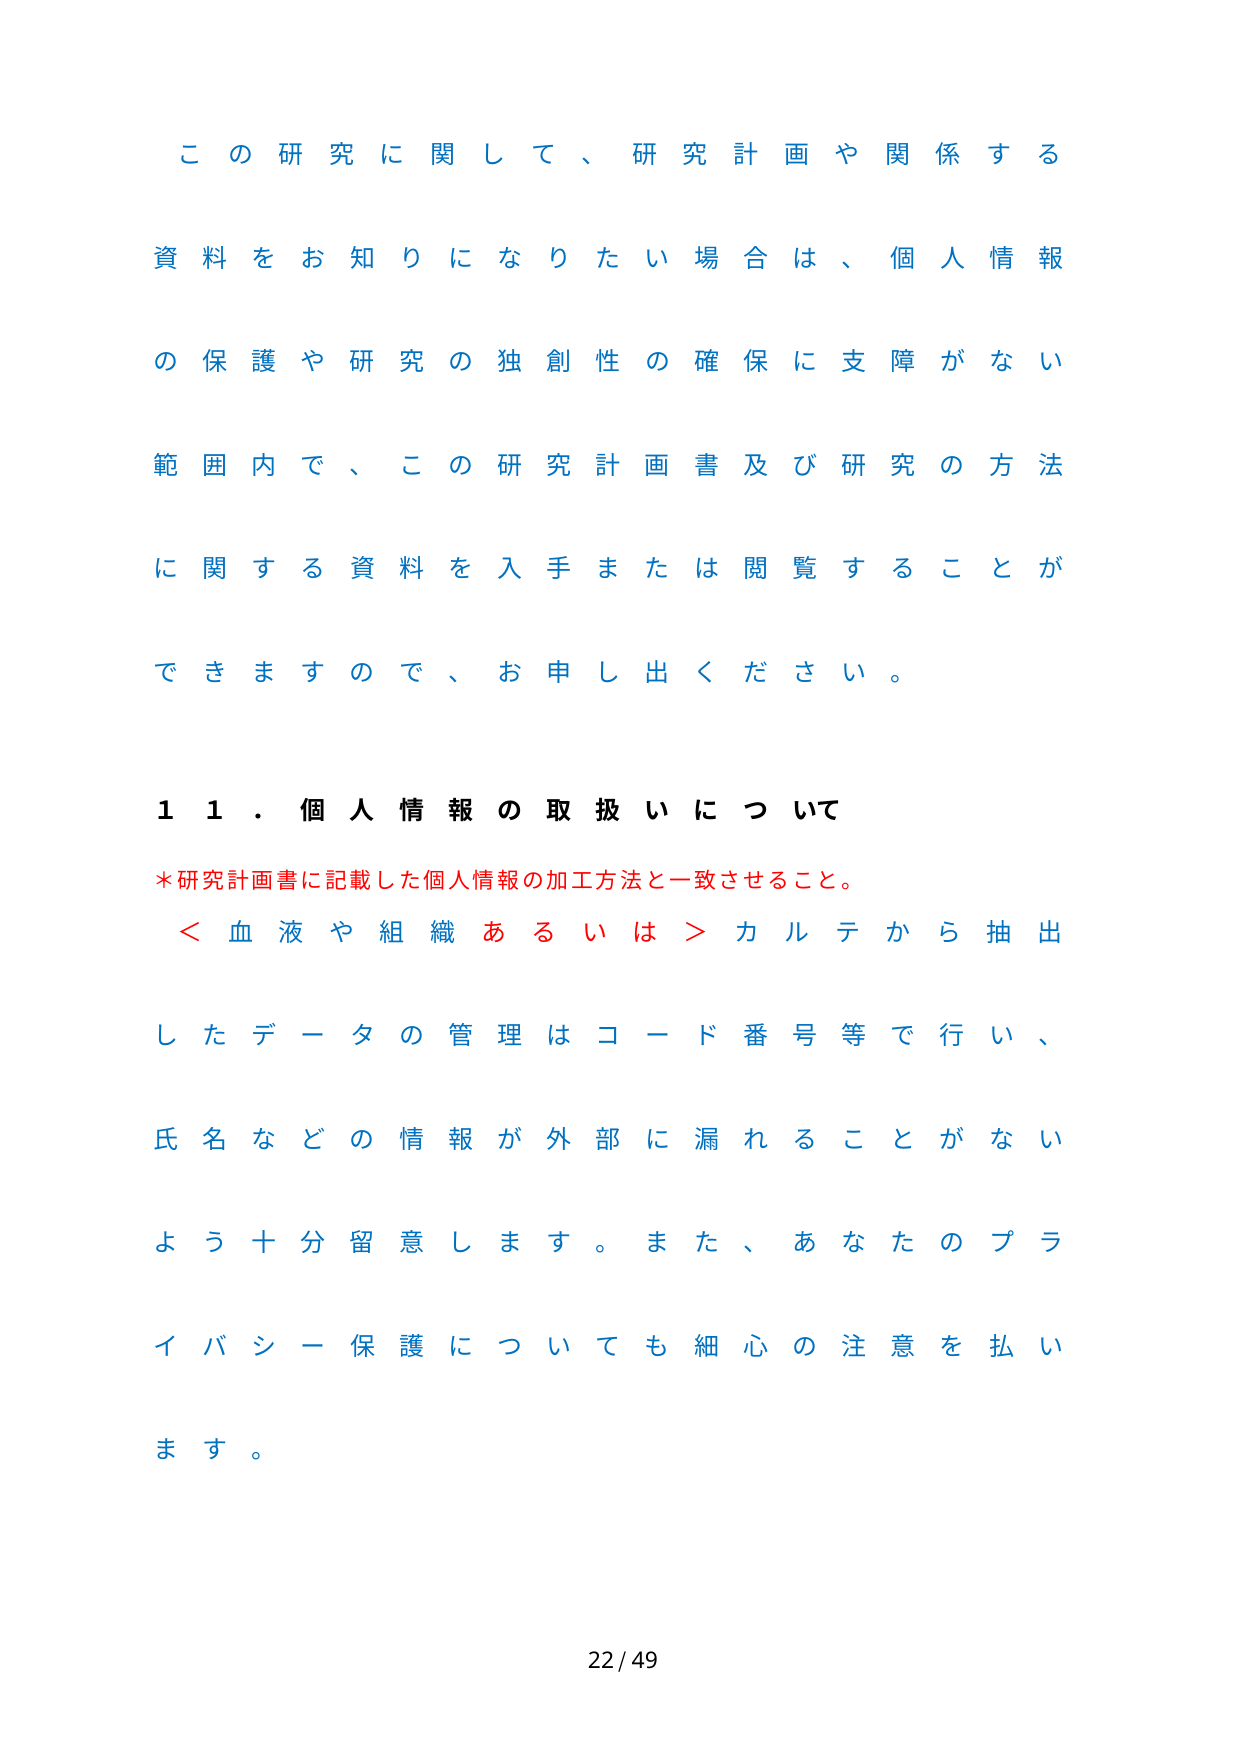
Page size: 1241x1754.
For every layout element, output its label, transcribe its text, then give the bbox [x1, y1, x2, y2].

text この研究に関して、研究計画や関係する資料をお知りになりたい場合は、個人情報の保護や研究の独創性の確保に支障がない範囲内で、この研究計画書及び研究の方法に関する資料を入手または閲覧することができますので、お申し出ください。 [153, 118, 1087, 705]
text ＜血液や組織あるいは＞カルテから抽出したデータの管理はコード番号等で行い、氏名などの情報が外部に漏れることがないよう十分留意します。また、あなたのプライバシー保護についても細心の注意を払います。 [153, 896, 1087, 1482]
text １１．個人情報の取扱いについて [153, 774, 1087, 843]
text ＊研究計画書に記載した個人情報の加工方法と一致させること。 [153, 861, 1087, 896]
